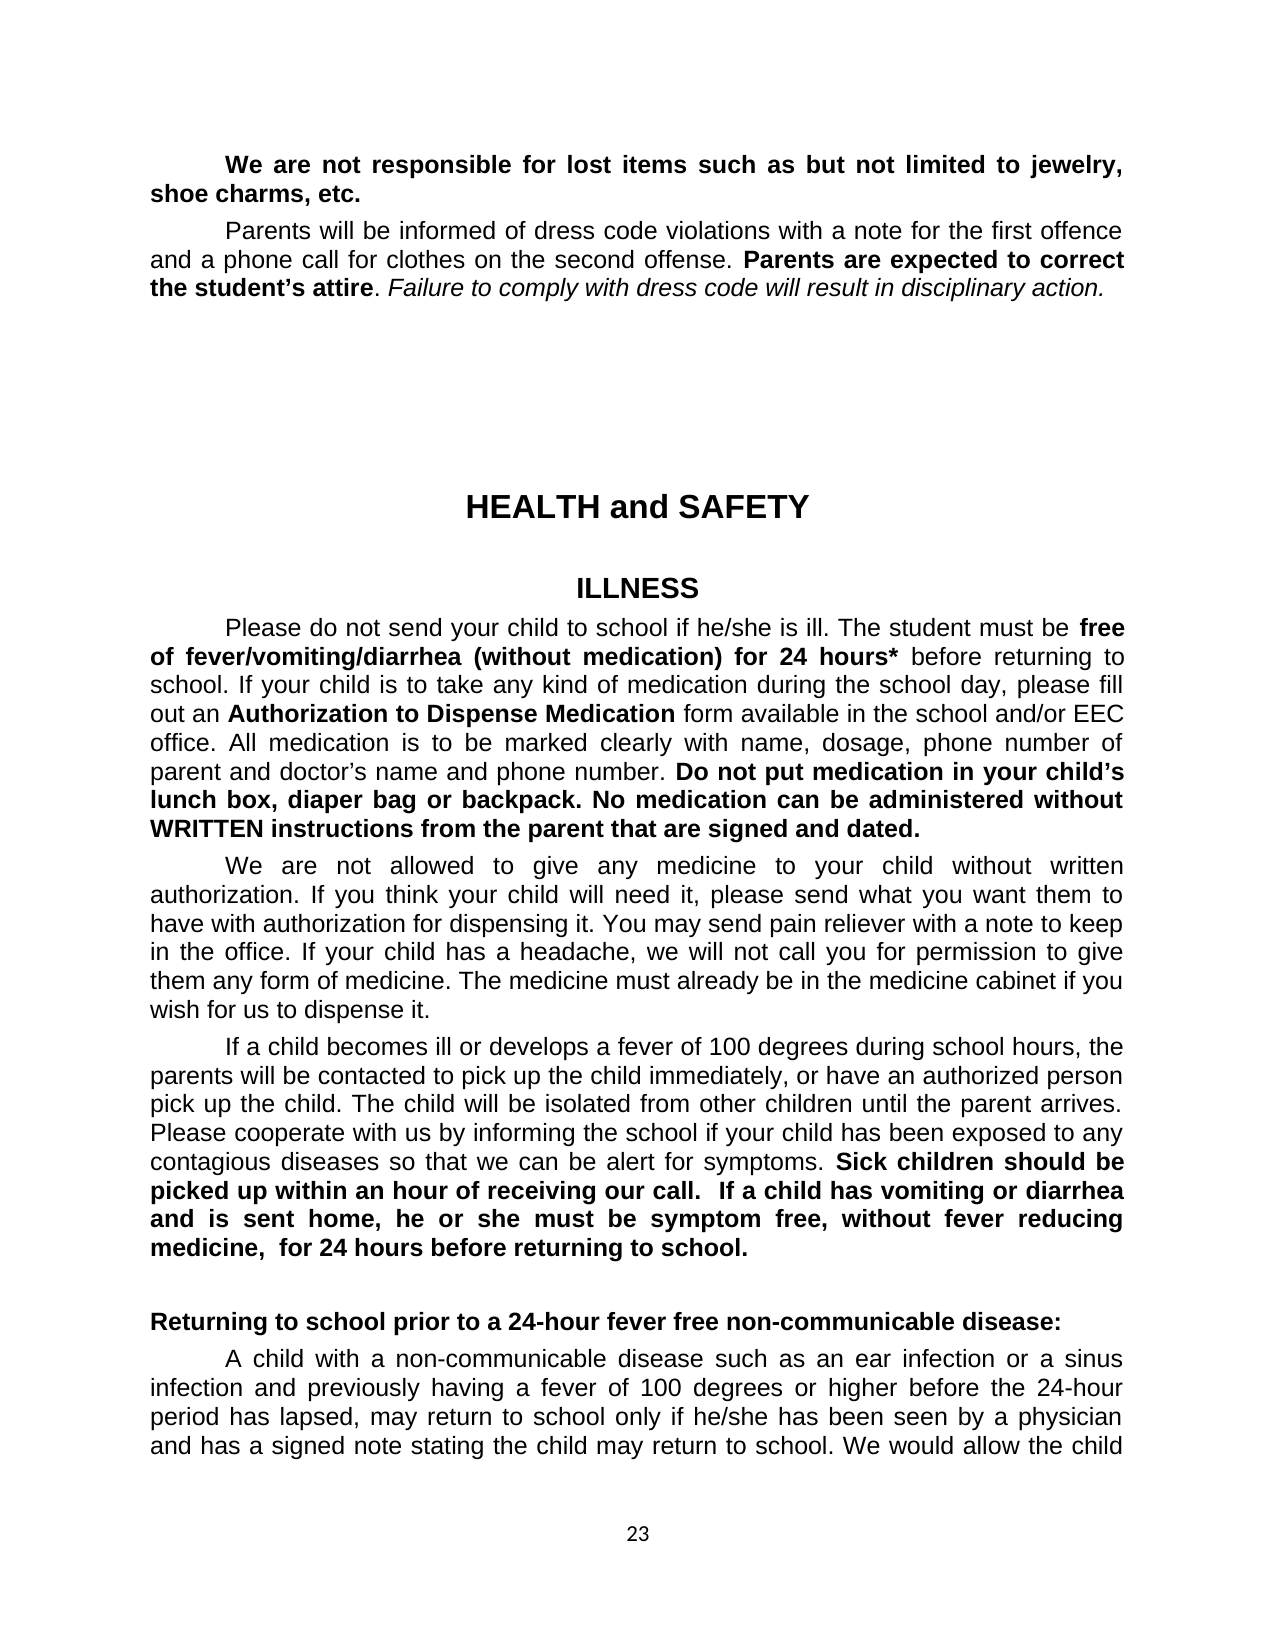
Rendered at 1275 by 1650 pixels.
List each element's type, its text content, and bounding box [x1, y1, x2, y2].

text ILLNESS [150, 571, 1125, 604]
text HEALTH and SAFETY [150, 487, 1125, 526]
text If a child becomes ill or develops a fever of 100 degrees during school hours, the parents will be contacted to pick up the child immediately, or have an authorized person pick up the child. The child will be isolated from other children until the parent arrives. Please cooperate with us by informing the school if your child has been exposed to any contagious diseases so that we can be alert for symptoms. Sick children should be picked up within an hour of receiving our call. If a child has vomiting or diarrhea and is sent home, he or she must be symptom free, without fever reducing medicine, for 24 hours before returning to school. [150, 1032, 1125, 1262]
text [150, 1344, 1125, 1459]
text Returning to school prior to a 24-hour fever free non-communicable disease: [150, 1307, 1125, 1336]
text We are not allowed to give any medicine to your child without written authorization. If you think your child will need it, please send what you want them to have with authorization for dispensing it. You may send pain reliever with a note to keep in the office. If your child has a headache, we will not call you for permission to give them any form of medicine. The medicine must already be in the medicine cabinet if you wish for us to dispense it. [150, 851, 1125, 1024]
text Parents will be informed of dress code violations with a note for the first offence and a phone call for clothes on the second offense. Parents are expected to correct the student’s attire. Failure to comply with dress code will result in disciplinary action. [150, 216, 1125, 302]
text Please do not send your child to school if he/she is ill. The student must be free of fever/vomiting/diarrhea (without medication) for 24 hours* before returning to school. If your child is to take any kind of medication during the school day, please fill out an Authorization to Dispense Medication form available in the school and/or EEC office. All medication is to be marked clearly with name, dosage, phone number of parent and doctor’s name and phone number. Do not put medication in your child’s lunch box, diaper bag or backpack. No medication can be administered without WRITTEN instructions from the parent that are signed and dated. [150, 613, 1125, 843]
text We are not responsible for lost items such as but not limited to jewelry, shoe charms, etc. [150, 150, 1125, 207]
